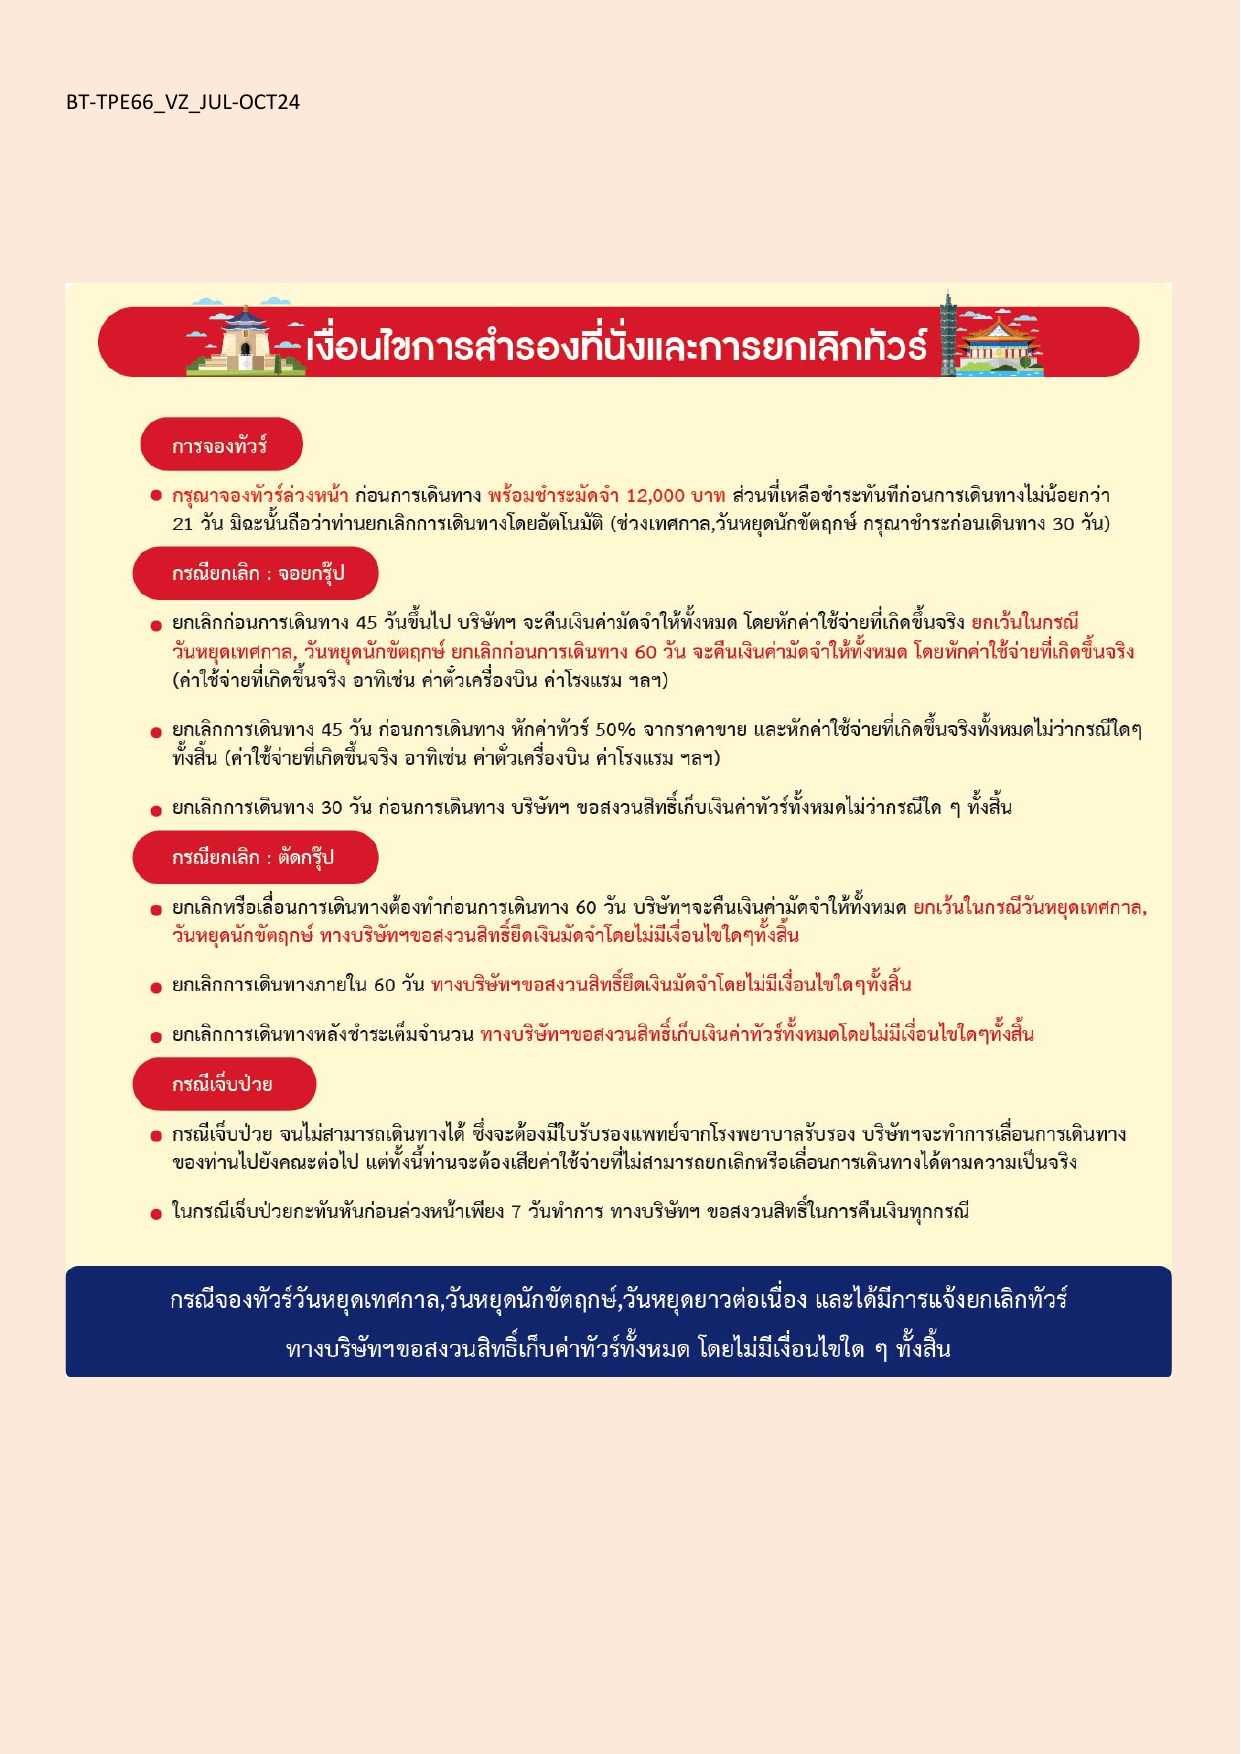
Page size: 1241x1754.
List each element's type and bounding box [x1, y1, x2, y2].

picture [65, 283, 1172, 1377]
